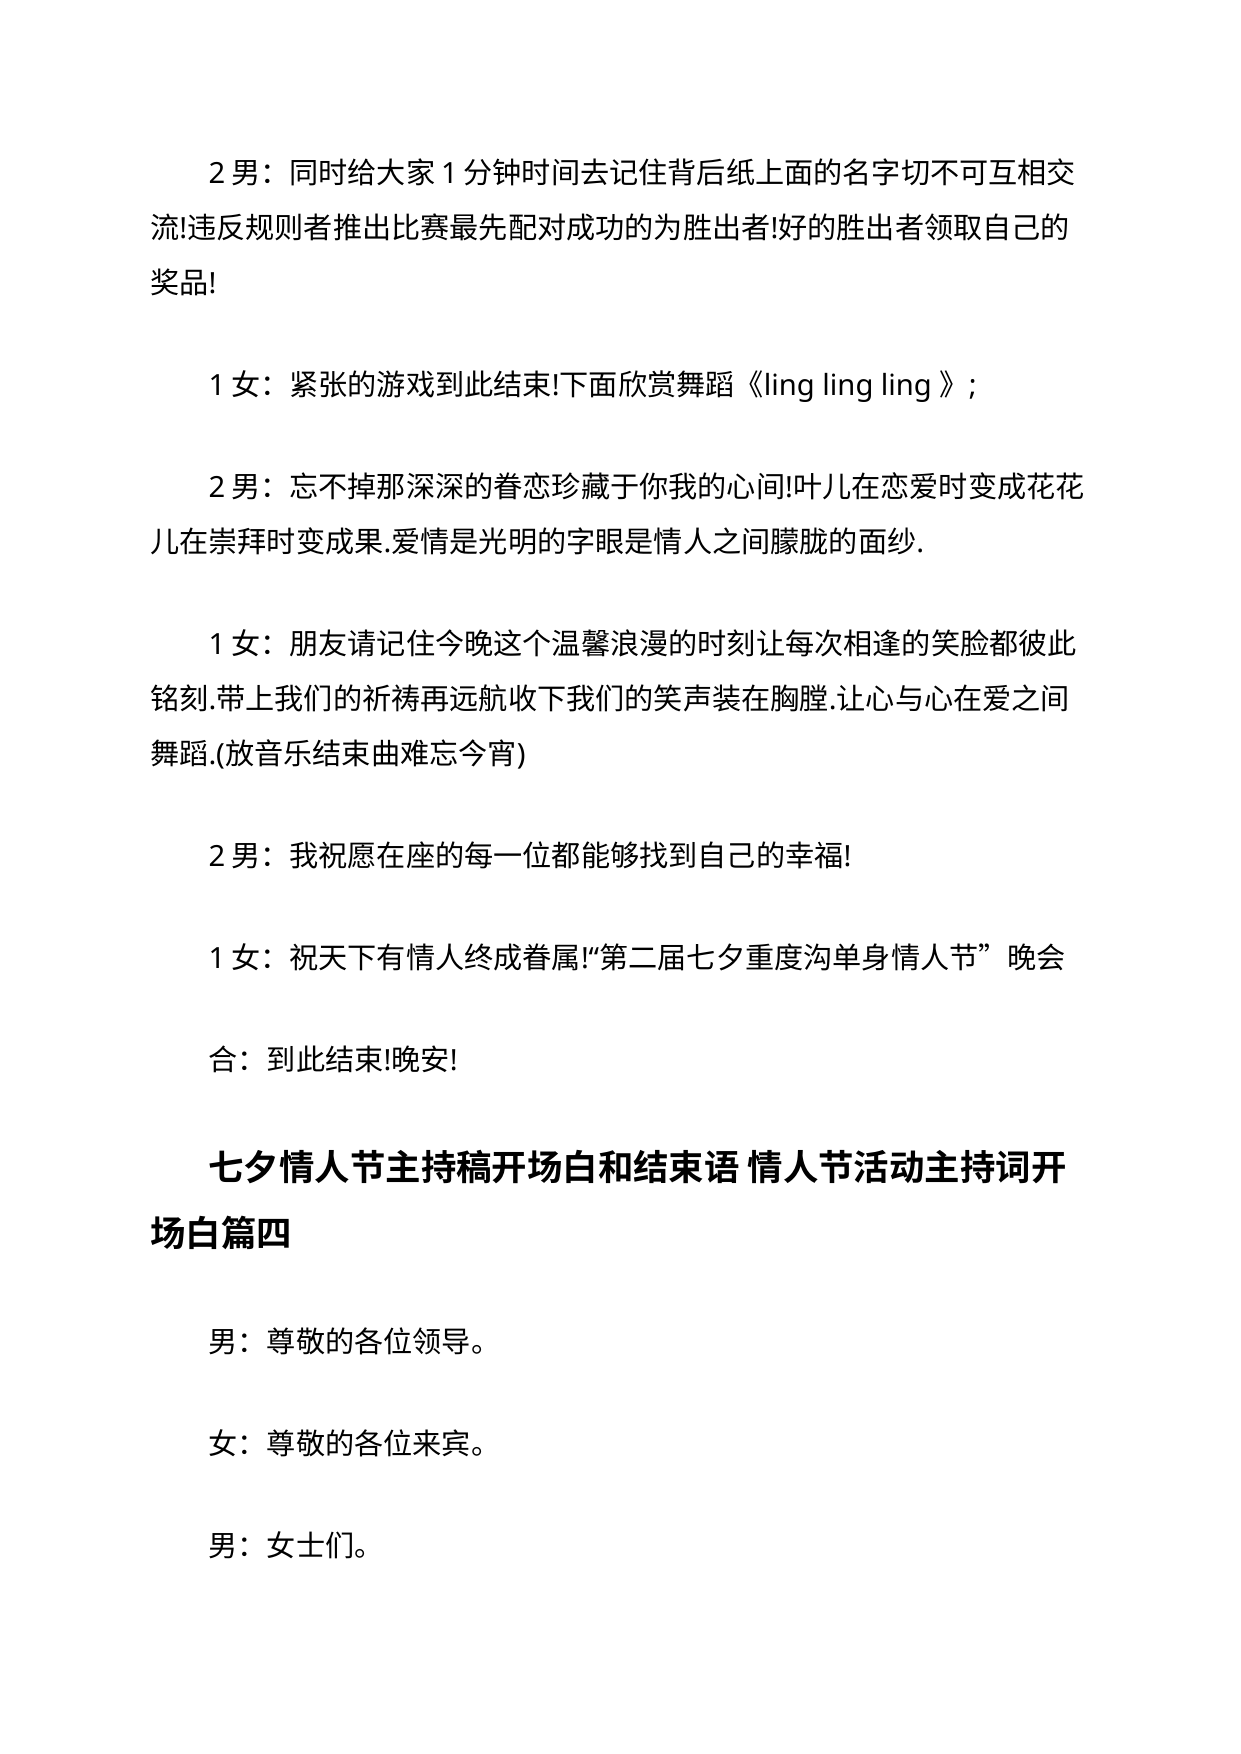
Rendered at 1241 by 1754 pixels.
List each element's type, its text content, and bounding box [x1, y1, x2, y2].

text 七夕情人节主持稿开场白和结束语 情人节活动主持词开场白篇四 [150, 1139, 1090, 1257]
text 2男：忘不掉那深深的眷恋珍藏于你我的心间!叶儿在恋爱时变成花花儿在崇拜时变成果.爱情是光明的字眼是情人之间朦胧的面纱. [150, 464, 1090, 561]
text 1女：祝天下有情人终成眷属!“第二届七夕重度沟单身情人节”晚会 [150, 935, 1090, 977]
text 2男：同时给大家1分钟时间去记住背后纸上面的名字切不可互相交流!违反规则者推出比赛最先配对成功的为胜出者!好的胜出者领取自己的奖品! [150, 150, 1090, 302]
text 男：女士们。 [150, 1522, 1090, 1565]
text 女：尊敬的各位来宾。 [150, 1421, 1090, 1463]
text 1女：紧张的游戏到此结束!下面欣赏舞蹈《ling ling ling 》; [150, 362, 1090, 404]
text 男：尊敬的各位领导。 [150, 1319, 1090, 1361]
text 1女：朋友请记住今晚这个温馨浪漫的时刻让每次相逢的笑脸都彼此铭刻.带上我们的祈祷再远航收下我们的笑声装在胸膛.让心与心在爱之间舞蹈.(放音乐结束曲难忘今宵) [150, 621, 1090, 773]
text 合：到此结束!晚安! [150, 1037, 1090, 1079]
text 2男：我祝愿在座的每一位都能够找到自己的幸福! [150, 833, 1090, 875]
